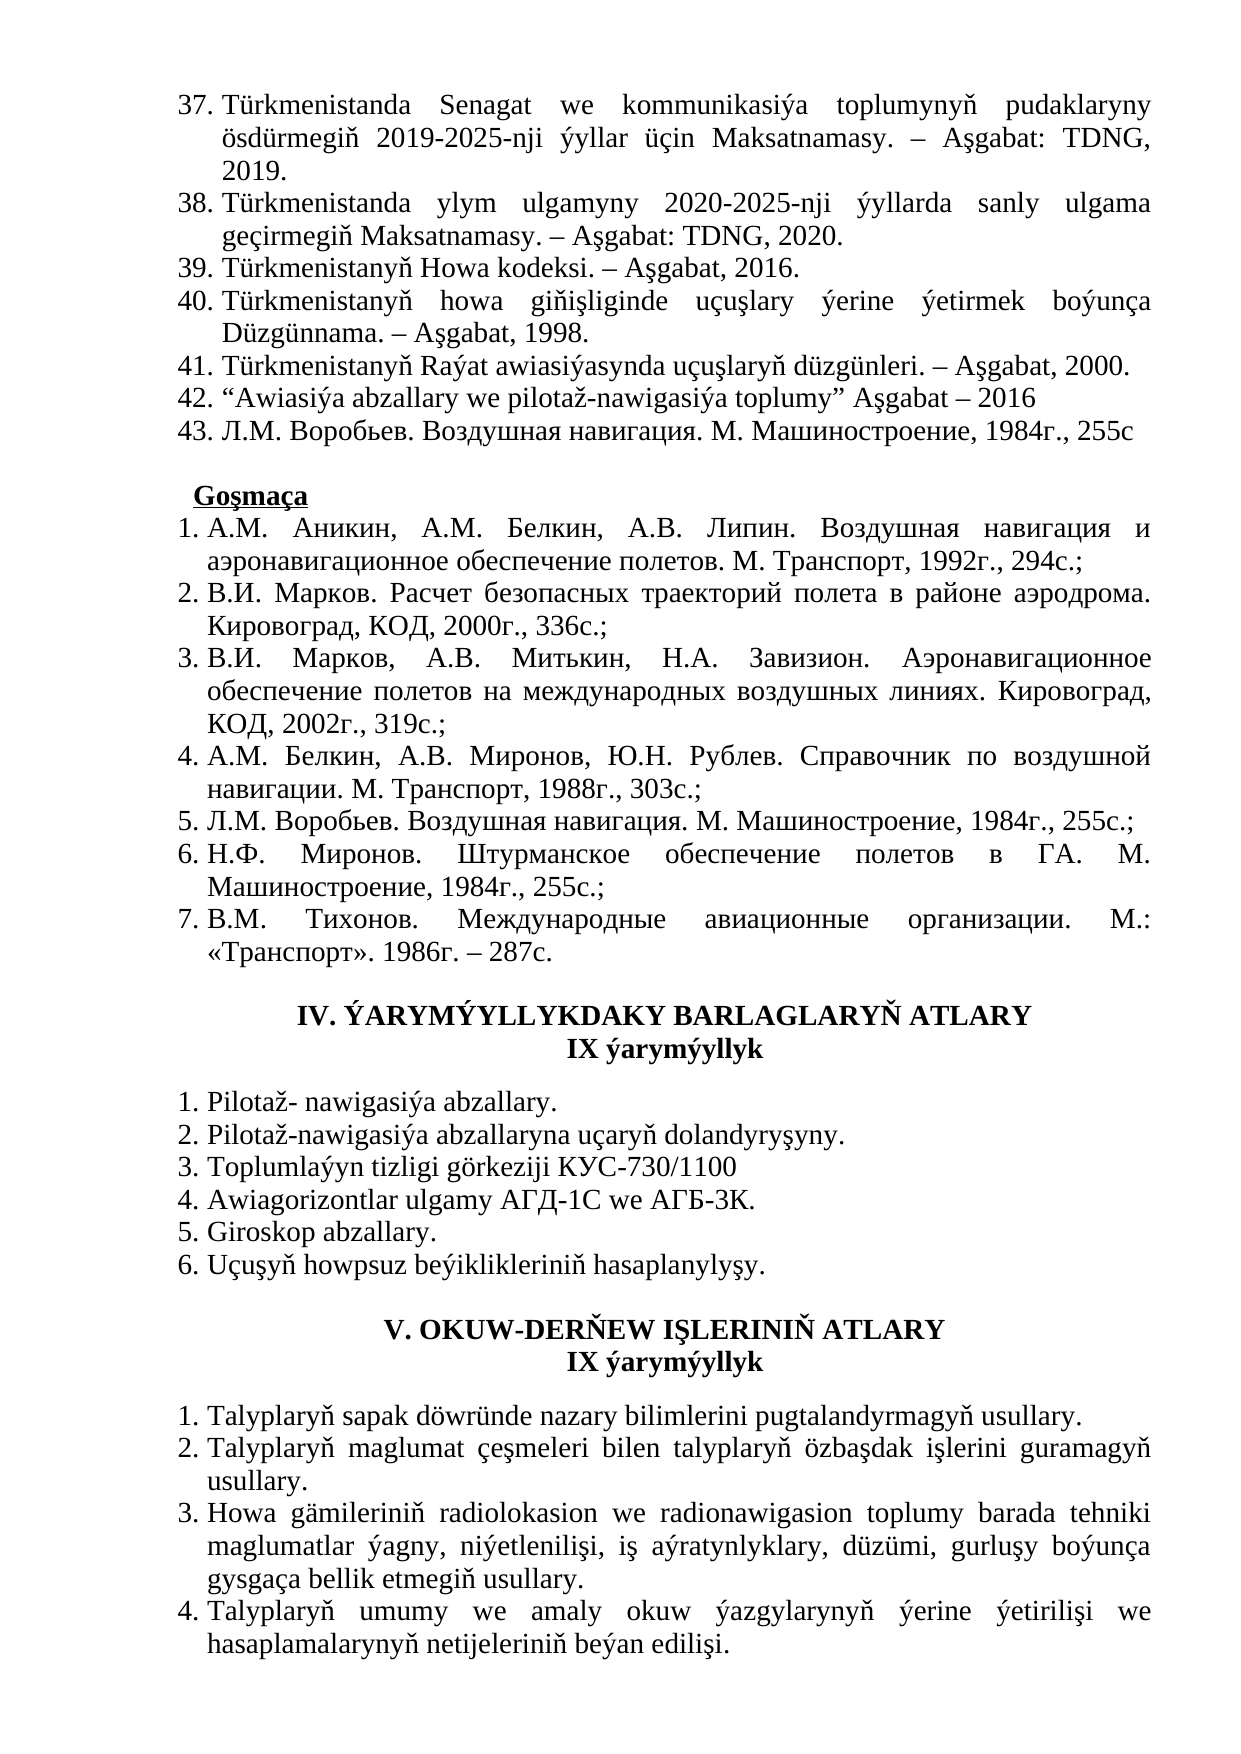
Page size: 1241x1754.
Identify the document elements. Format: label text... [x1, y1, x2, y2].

list Pilotaž- nawigasiýa abzallary. [177, 1086, 1152, 1118]
text 38. Türkmenistanda ylym ulgamyny 2020-2025-nji ýyllarda sanly ulgama geçirmegiň Maksatnamasy. – Aşgabat: TDNG, 2020. [177, 186, 1152, 251]
text 41. Türkmenistanyň Raýat awiasiýasynda uçuşlaryň düzgünleri. – Aşgabat, 2000. [177, 349, 1152, 382]
text IХ ýarymýyllyk [177, 1032, 1152, 1065]
text 40. Türkmenistanyň howa giňişliginde uçuşlary ýerine ýetirmek boýunça Düzgünnama. – Aşgabat, 1998. [177, 284, 1152, 349]
text 2. В.И. Марков. Расчет безопасных траекторий полета в районе аэродрома. Кировоград, КОД, 2000г., 336с.; [177, 577, 1152, 642]
text 5. Giroskop abzallary. [177, 1216, 1152, 1248]
text 3. В.И. Марков, А.В. Митькин, Н.А. Завизион. Аэронавигационное обеспечение полетов на международных воздушных линиях. Кировоград, КОД, 2002г., 319с.; [177, 642, 1152, 739]
text V. OKUW-DERŇEW IŞLERINIŇ ATLARY [177, 1313, 1152, 1346]
text 4. Awiagorizontlar ulgamy АГД-1С we АГБ-3К. [177, 1183, 1152, 1216]
text 39. Türkmenistanyň Howa kodeksi. – Aşgabat, 2016. [177, 251, 1152, 284]
text 7. В.М. Тихонов. Международные авиационные организации. М.: «Транспорт». 1986г. – 287с. [177, 902, 1152, 967]
text IХ ýarymýyllyk [177, 1346, 1152, 1378]
text 1. А.М. Аникин, А.М. Белкин, А.В. Липин. Воздушная навигация и аэронавигационное обеспечение полетов. М. Транспорт, 1992г., 294с.; [177, 512, 1152, 577]
text 42. “Awiasiýa abzallary we pilotaž-nawigasiýa toplumy” Aşgabat – 2016 [177, 382, 1152, 414]
list Talyplaryň sapak döwründe nazary bilimlerini pugtalandyrmagyň usullary. [177, 1399, 1152, 1431]
list Türkmenistanda Senagat we kommunikasiýa toplumynyň pudaklaryny ösdürmegiň 2019-2025-nji ýyllar üçin Maksatnamasy. – Aşgabat: TDNG, 2019. [177, 89, 1152, 186]
text 6. Uçuşyň howpsuz beýiklikleriniň hasaplanylyşy. [177, 1248, 1152, 1281]
text 3. Toplumlaýyn tizligi görkeziji КУС-730/1100 [177, 1151, 1152, 1183]
text 5. Л.М. Воробьев. Воздушная навигация. М. Машиностроение, 1984г., 255с.; [177, 804, 1152, 837]
text Goşmaça [193, 479, 1152, 512]
list Howa gämileriniň radiolokasion we radionawigasion toplumy barada tehniki maglumatlar ýagny, niýetlenilişi, iş aýratynlyklary, düzümi, gurluşy boýunça gysgaça bellik etmegiň usullary. [177, 1497, 1152, 1594]
text 6. Н.Ф. Миронов. Штурманское обеспечение полетов в ГА. М. Машиностроение, 1984г., 255с.; [177, 837, 1152, 902]
list Pilotaž-nawigasiýa abzallaryna uçaryň dolandyryşyny. [177, 1118, 1152, 1151]
list Talyplaryň umumy we amaly okuw ýazgylarynyň ýerine ýetirilişi we hasaplamalarynyň netijeleriniň beýan edilişi. [177, 1594, 1152, 1659]
text 43. Л.М. Воробьев. Воздушная навигация. М. Машиностроение, 1984г., 255с [177, 414, 1152, 447]
list Talyplaryň maglumat çeşmeleri bilen talyplaryň özbaşdak işlerini guramagyň usullary. [177, 1431, 1152, 1497]
text 4. А.М. Белкин, А.В. Миронов, Ю.Н. Рублев. Справочник по воздушной навигации. М. Транспорт, 1988г., 303с.; [177, 739, 1152, 804]
text IV. ÝARYMÝYLLYKDAKY BARLAGLARYŇ ATLARY [177, 1000, 1152, 1032]
